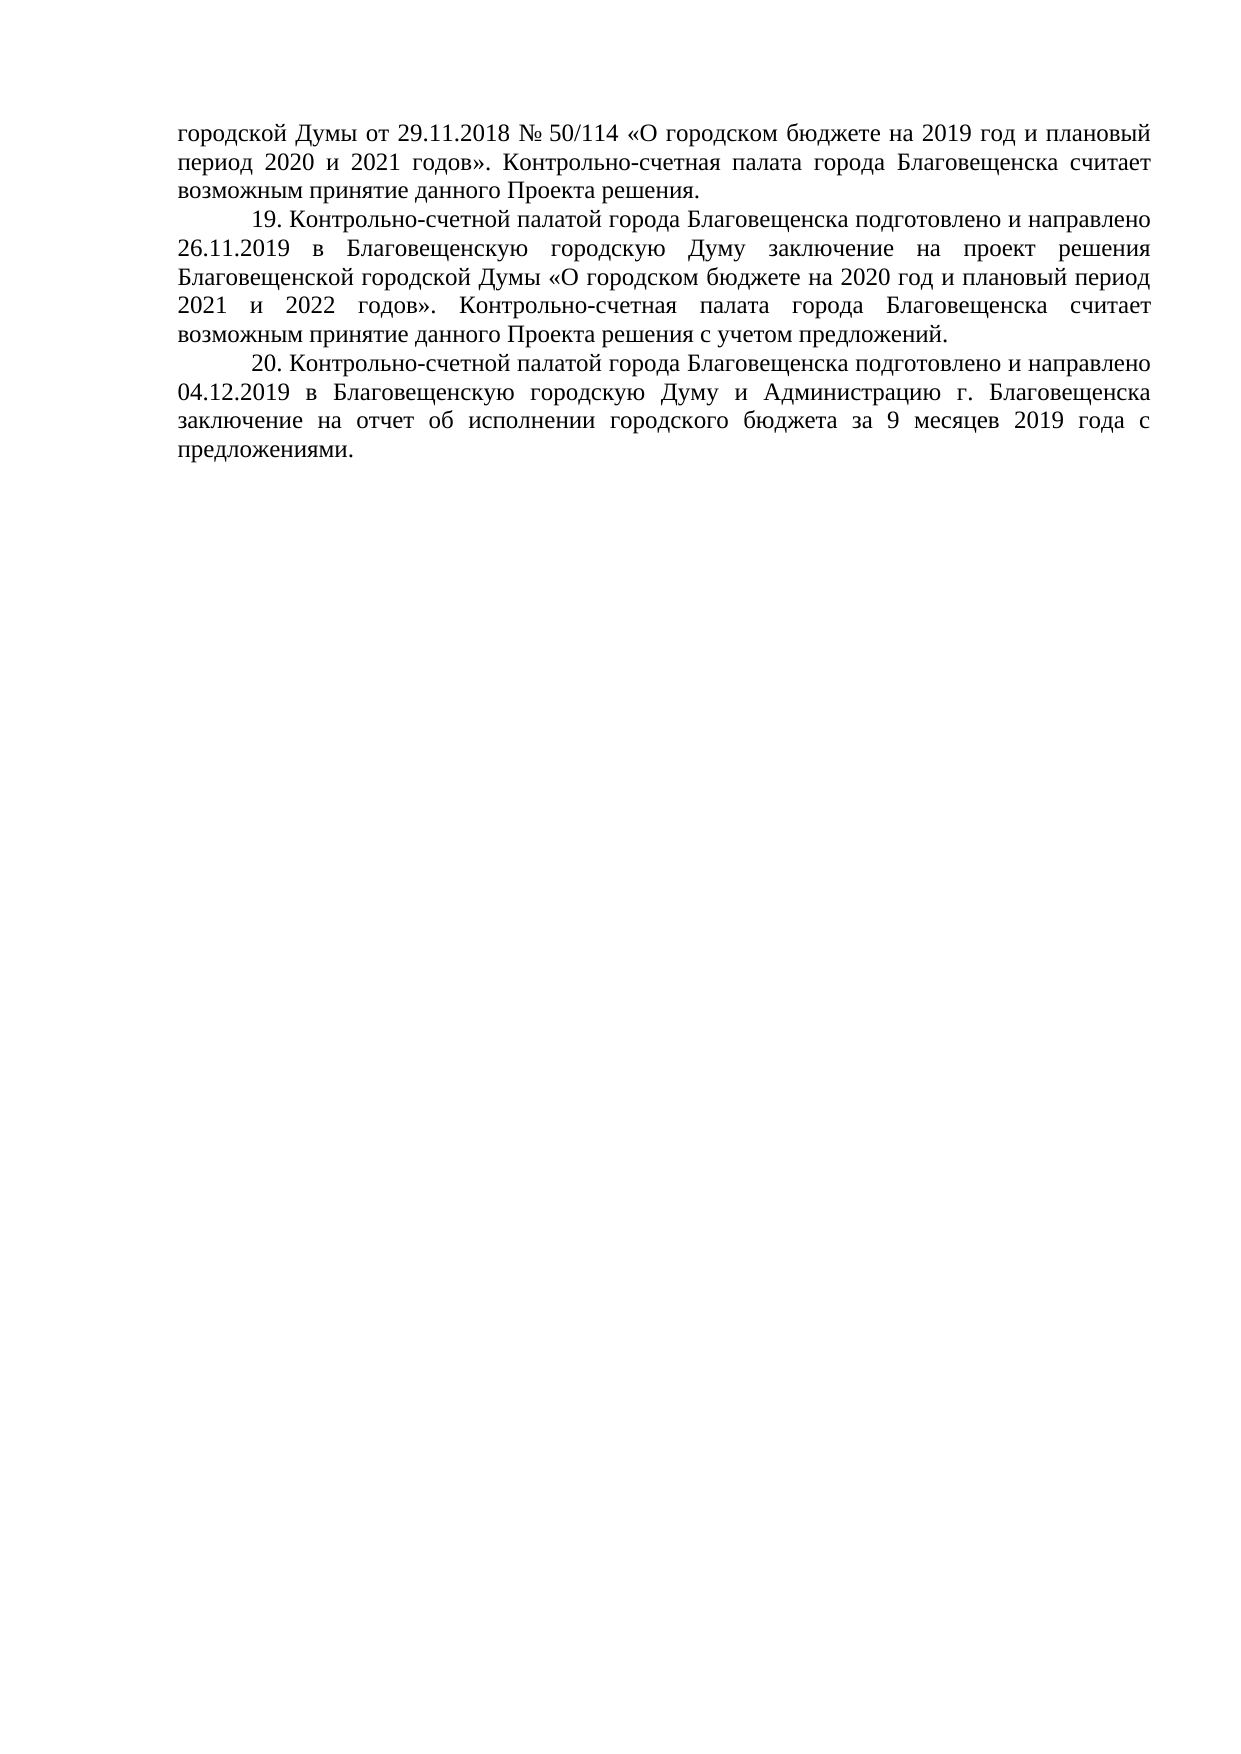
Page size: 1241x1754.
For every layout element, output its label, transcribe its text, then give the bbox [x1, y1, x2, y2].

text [177, 118, 1152, 204]
text 20. Контрольно-счетной палатой города Благовещенска подготовлено и направлено 04.12.2019 в Благовещенскую городскую Думу и Администрацию г. Благовещенска заключение на отчет об исполнении городского бюджета за 9 месяцев 2019 года с предложениями. [177, 348, 1152, 463]
text 19. Контрольно-счетной палатой города Благовещенска подготовлено и направлено 26.11.2019 в Благовещенскую городскую Думу заключение на проект решения Благовещенской городской Думы «О городском бюджете на 2020 год и плановый период 2021 и 2022 годов». Контрольно-счетная палата города Благовещенска считает возможным принятие данного Проекта решения с учетом предложений. [177, 204, 1152, 348]
